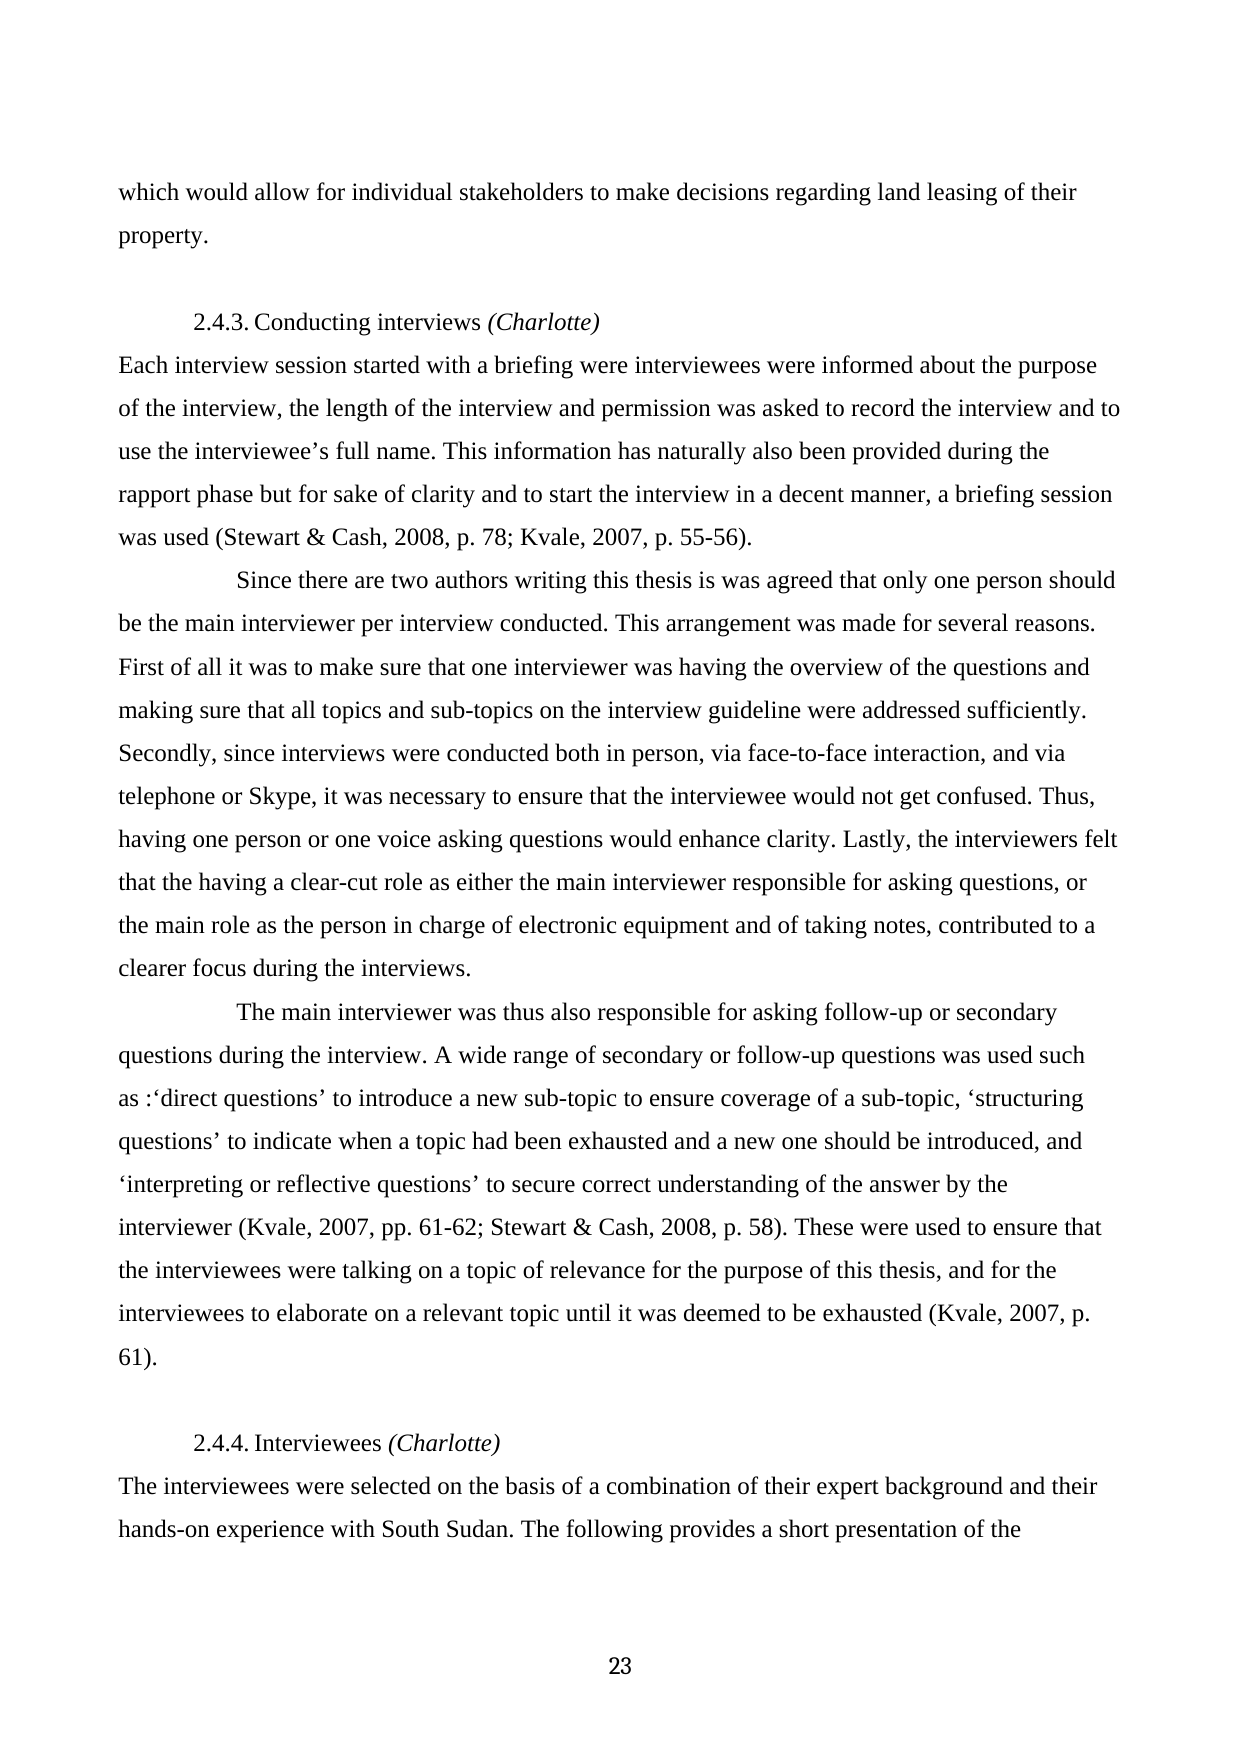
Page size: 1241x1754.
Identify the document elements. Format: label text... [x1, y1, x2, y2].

text Each interview session started with a briefing were interviewees were informed about the purpose of the interview, the length of the interview and permission was asked to record the interview and to use the interviewee’s full name. This information has naturally also been provided during the rapport phase but for sake of clarity and to start the interview in a decent manner, a briefing session was used (Stewart & Cash, 2008, p. 78; Kvale, 2007, p. 55-56). [118, 350, 1122, 551]
list Interviewees (Charlotte) [193, 1428, 1122, 1457]
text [118, 1471, 1122, 1543]
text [118, 177, 1122, 249]
text The main interviewer was thus also responsible for asking follow-up or secondary questions during the interview. A wide range of secondary or follow-up questions was used such as :‘direct questions’ to introduce a new sub-topic to ensure coverage of a sub-topic, ‘structuring questions’ to indicate when a topic had been exhausted and a new one should be introduced, and ‘interpreting or reflective questions’ to secure correct understanding of the answer by the interviewer (Kvale, 2007, pp. 61-62; Stewart & Cash, 2008, p. 58). These were used to ensure that the interviewees were talking on a topic of relevance for the purpose of this thesis, and for the interviewees to elaborate on a relevant topic until it was deemed to be exhausted (Kvale, 2007, p. 61). [118, 997, 1122, 1370]
list Conducting interviews (Charlotte) [193, 307, 1122, 335]
text Since there are two authors writing this thesis is was agreed that only one person should be the main interviewer per interview conducted. This arrangement was made for several reasons. First of all it was to make sure that one interviewer was having the overview of the questions and making sure that all topics and sub-topics on the interview guideline were addressed sufficiently. Secondly, since interviews were conducted both in person, via face-to-face interaction, and via telephone or Skype, it was necessary to ensure that the interviewee would not get confused. Thus, having one person or one voice asking questions would enhance clarity. Lastly, the interviewers felt that the having a clear-cut role as either the main interviewer responsible for asking questions, or the main role as the person in charge of electronic equipment and of taking notes, contributed to a clearer focus during the interviews. [118, 565, 1122, 982]
